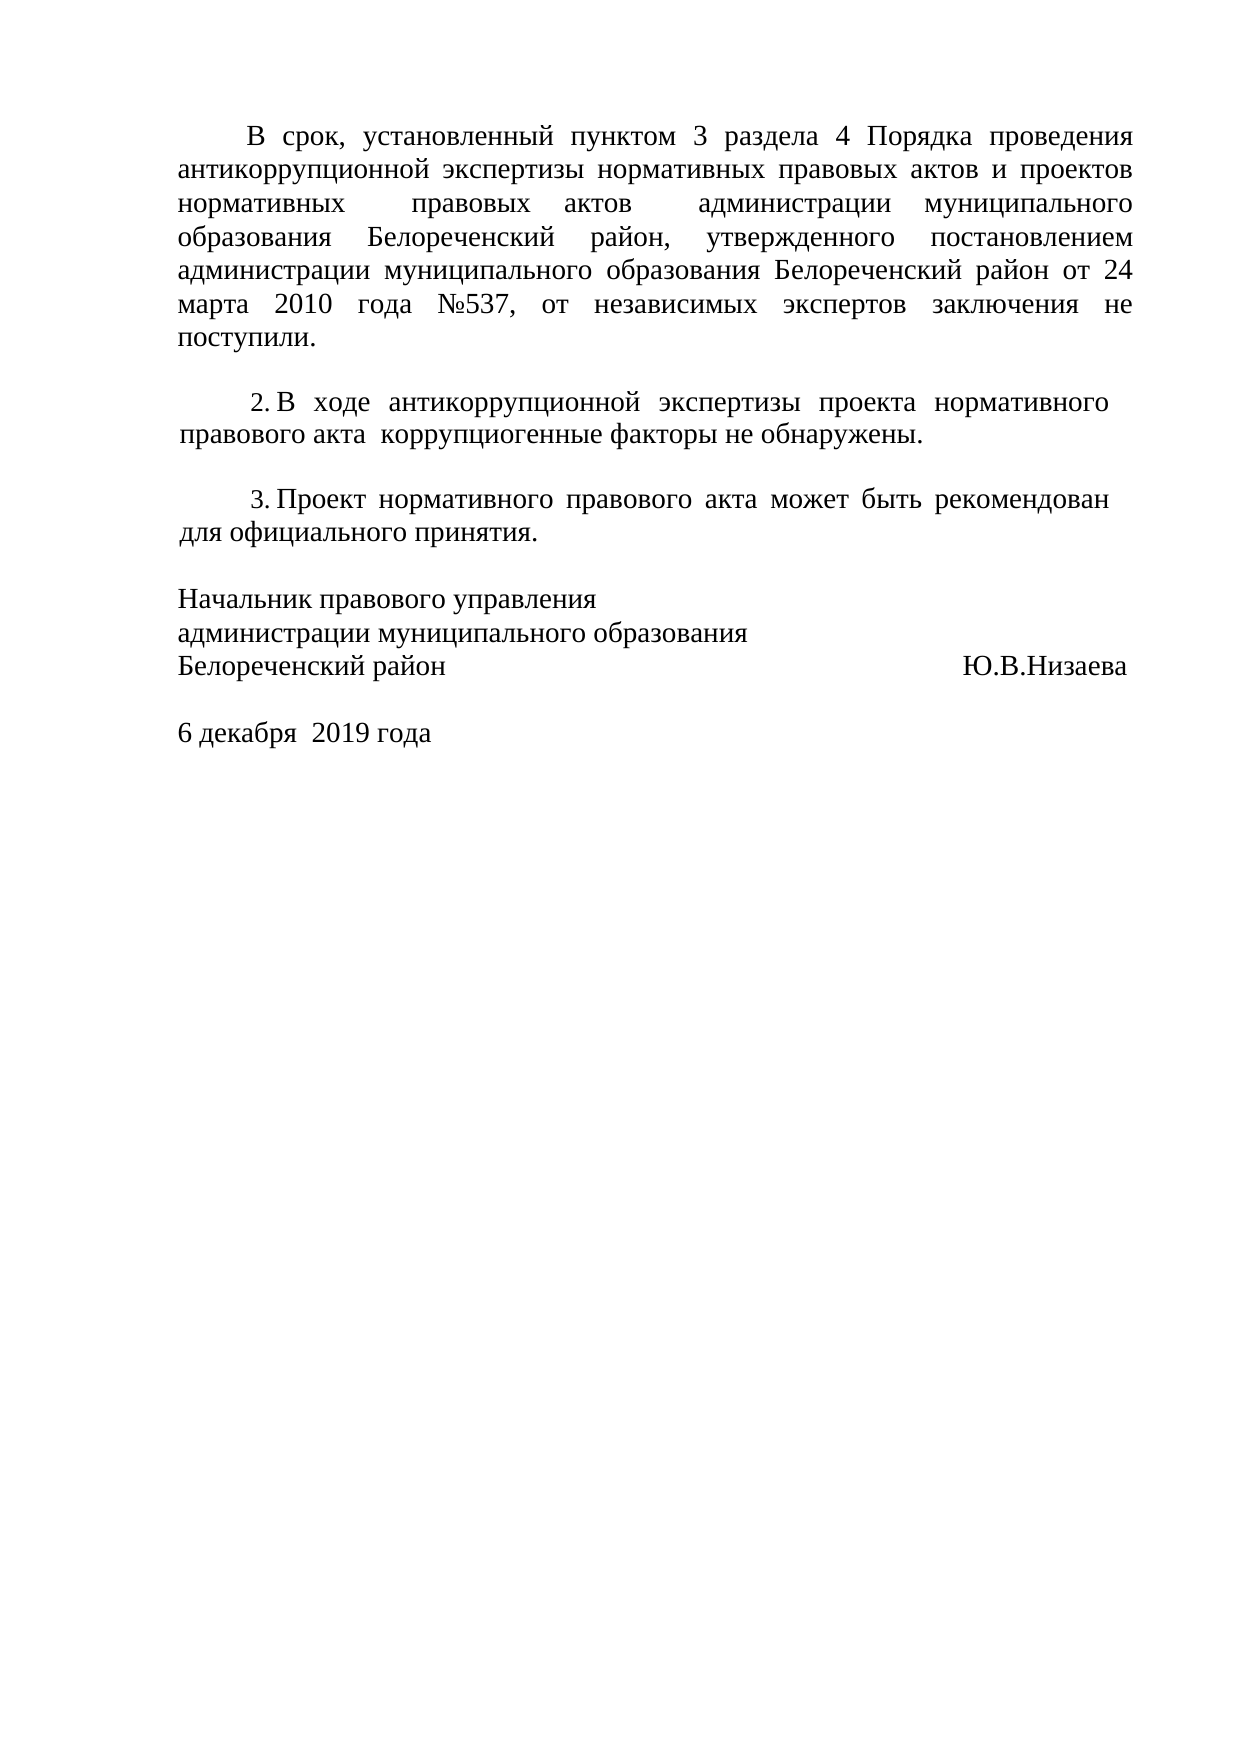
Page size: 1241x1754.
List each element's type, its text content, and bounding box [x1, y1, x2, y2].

text Белореченский район Ю.В.Низаева [177, 648, 1137, 682]
text 6 декабря 2019 года [177, 716, 1137, 749]
list Проект нормативного правового акта может быть рекомендован для официального принятия. [179, 481, 1110, 548]
text В срок, установленный пунктом 3 раздела 4 Порядка проведения антикоррупционной экспертизы нормативных правовых актов и проектов нормативных правовых актов администрации муниципального образования Белореченский район, утвержденного постановлением администрации муниципального образования Белореченский район от 24 марта 2010 года №537, от независимых экспертов заключения не поступили. [177, 118, 1134, 353]
text Начальник правового управления [177, 581, 1137, 615]
list В ходе антикоррупционной экспертизы проекта нормативного правового акта коррупциогенные факторы не обнаружены. [179, 386, 1110, 449]
text администрации муниципального образования [177, 615, 1137, 648]
